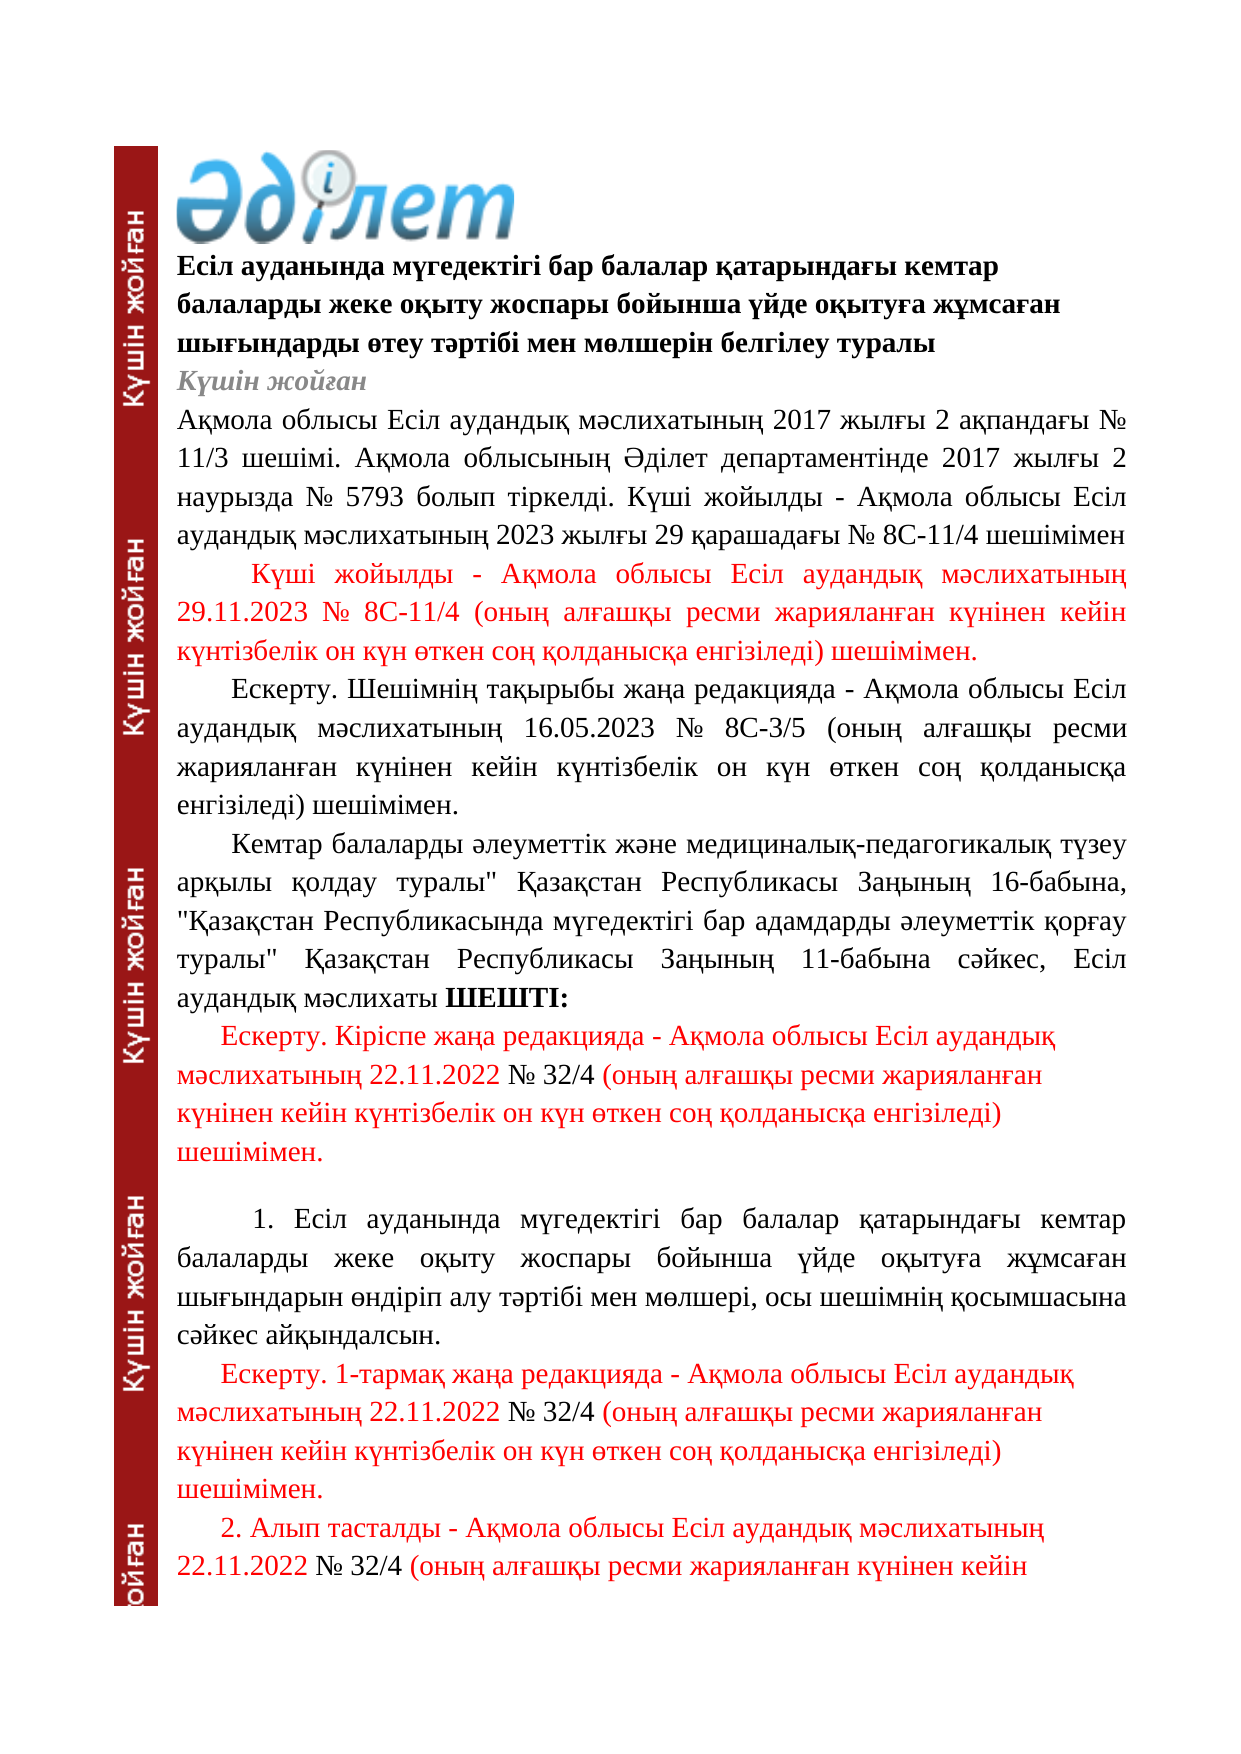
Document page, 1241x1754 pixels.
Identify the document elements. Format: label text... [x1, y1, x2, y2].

text Кемтар балаларды әлеуметтік және медициналық-педагогикалық түзеу арқылы қолдау туралы" Қазақстан Республикасы Заңының 16-бабына, "Қазақстан Республикасында мүгедектігі бар адамдарды әлеуметтік қорғау туралы" Қазақстан Республикасы Заңының 11-бабына сәйкес, Есіл аудандық мәслихаты ШЕШТІ: [112, 826, 1128, 1013]
picture [114, 1198, 158, 1202]
text Күшін жойған [112, 363, 1128, 397]
picture [114, 1582, 158, 1606]
picture [176, 150, 515, 244]
picture [114, 821, 158, 826]
picture [114, 146, 158, 248]
text Ақмола облысы Есіл аудандық мәслихатының 2017 жылғы 2 ақпандағы № 11/3 шешімі. Ақмола облысының Әділет департаментінде 2017 жылғы 2 наурызда № 5793 болып тіркелді. Күші жойылды - Ақмола облысы Есіл аудандық мәслихатының 2023 жылғы 29 қарашадағы № 8С-11/4 шешімімен [112, 402, 1128, 551]
picture [114, 397, 158, 402]
picture [114, 1351, 158, 1356]
text Ескерту. Шешімнің тақырыбы жаңа редакцияда - Ақмола облысы Есіл аудандық мәслихатының 16.05.2023 № 8С-3/5 (оның алғашқы ресми жарияланған күнінен кейін күнтізбелік он күн өткен соң қолданысқа енгізіледі) шешімімен. [112, 672, 1128, 821]
picture [114, 358, 158, 363]
text Ескерту. Кіріспе жаңа редакцияда - Ақмола облысы Есіл аудандық мәслихатының 22.11.2022 № 32/4 (оның алғашқы ресми жарияланған күнінен кейін күнтізбелік он күн өткен соң қолданысқа енгізіледі) шешімімен. [112, 1018, 1128, 1198]
text Күші жойылды - Ақмола облысы Есіл аудандық мәслихатының 29.11.2023 № 8С-11/4 (оның алғашқы ресми жарияланған күнінен кейін күнтізбелік он күн өткен соң қолданысқа енгізіледі) шешімімен. [112, 556, 1128, 667]
text 1. Есіл ауданында мүгедектігі бар балалар қатарындағы кемтар балаларды жеке оқыту жоспары бойынша үйде оқытуға жұмсаған шығындарын өндіріп алу тәртібі мен мөлшері, осы шешімнің қосымшасына сәйкес айқындалсын. [112, 1202, 1128, 1351]
picture [114, 667, 158, 672]
picture [114, 1013, 158, 1018]
picture [114, 551, 158, 556]
text Есіл ауданында мүгедектігі бар балалар қатарындағы кемтар балаларды жеке оқыту жоспары бойынша үйде оқытуға жұмсаған шығындарды өтеу тәртібі мен мөлшерін белгілеу туралы [112, 248, 1128, 358]
